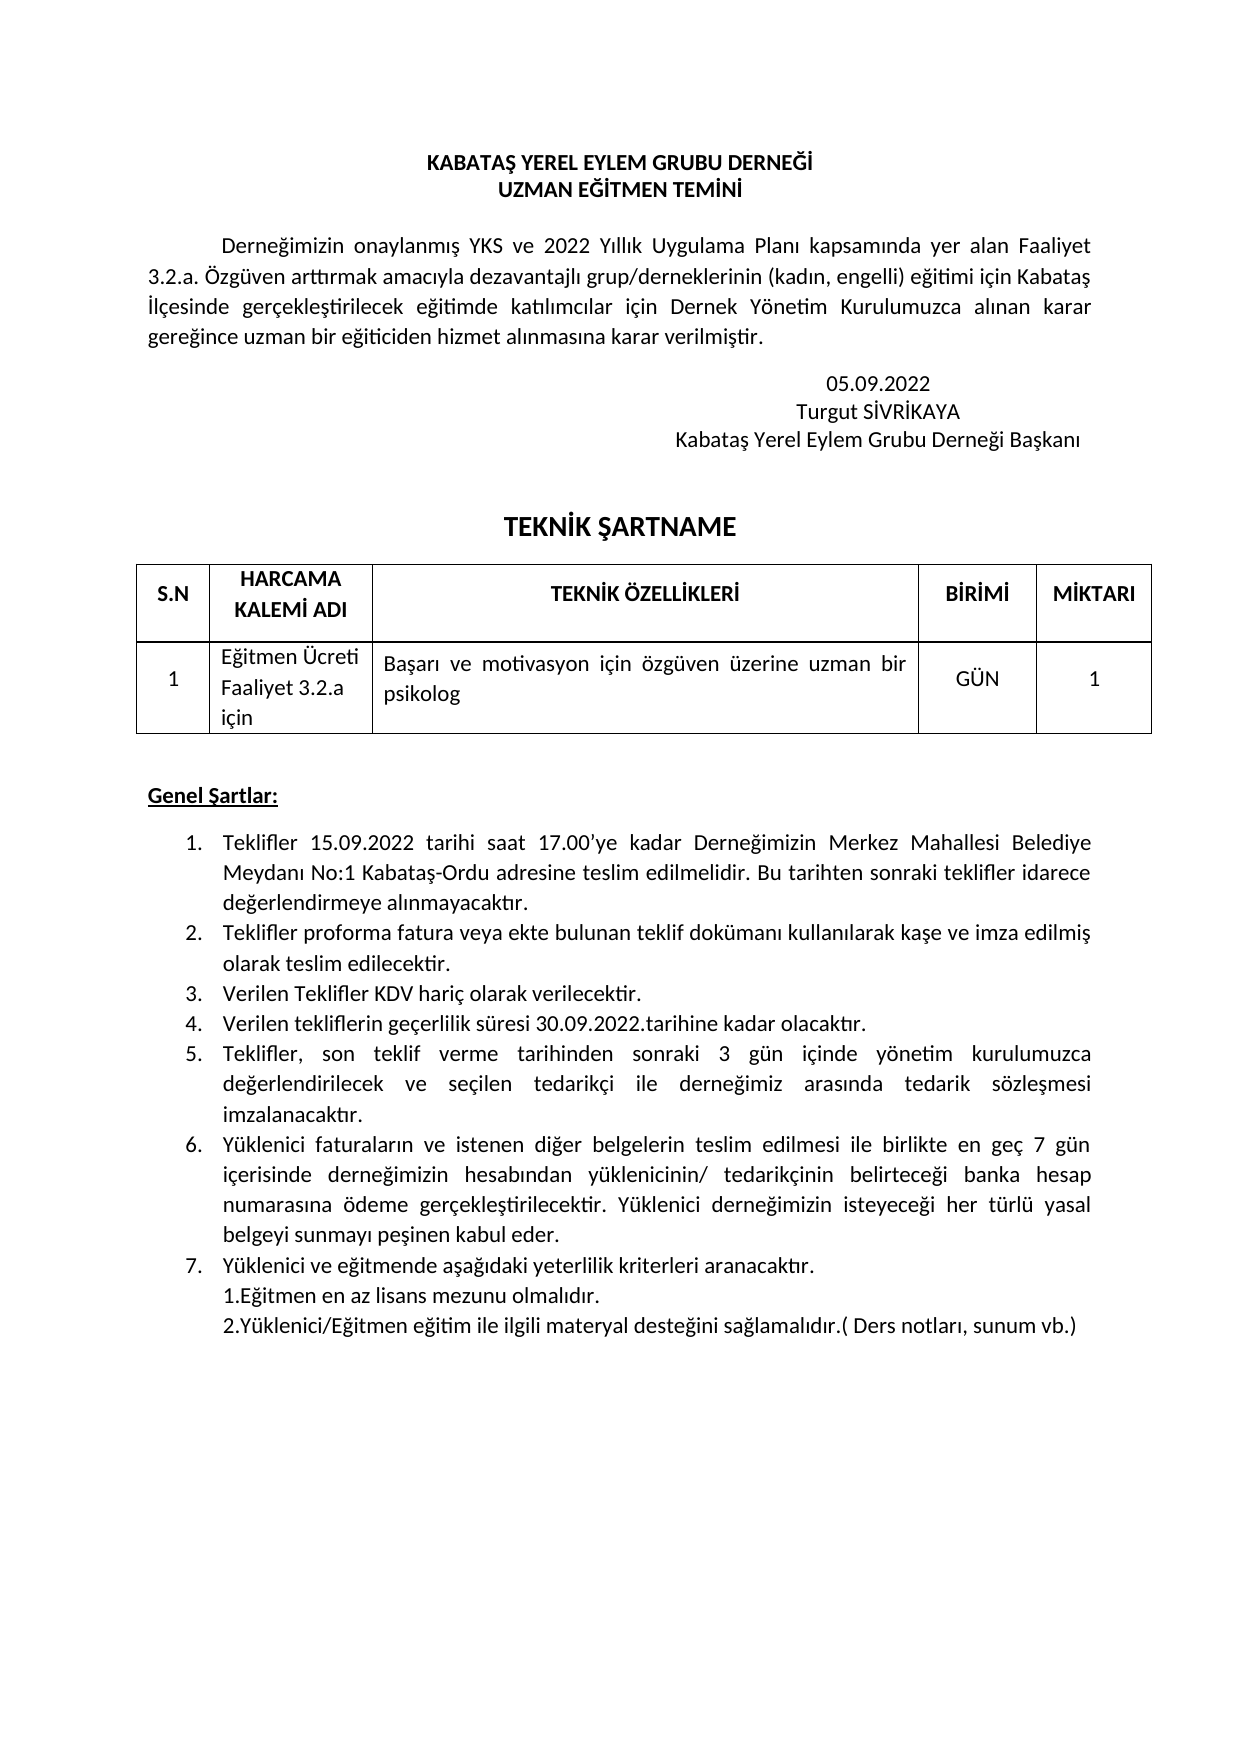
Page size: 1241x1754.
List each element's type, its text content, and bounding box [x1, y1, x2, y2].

list 2.Yüklenici/Eğitmen eğitim ile ilgili materyal desteğini sağlamalıdır.( Ders notları, sunum vb.) [223, 1311, 1093, 1339]
list Teklifler, son teklif verme tarihinden sonraki 3 gün içinde yönetim kurulumuzca değerlendirilecek ve seçilen tedarikçi ile derneğimiz arasında tedarik sözleşmesi imzalanacaktır. [185, 1039, 1093, 1128]
text Kabataş Yerel Eylem Grubu Derneği Başkanı [664, 425, 1093, 453]
text Genel Şartlar: [148, 781, 1093, 809]
list 1.Eğitmen en az lisans mezunu olmalıdır. [223, 1281, 1093, 1309]
table_header TEKNİK ÖZELLİKLERİ [373, 565, 918, 641]
text Derneğimizin onaylanmış YKS ve 2022 Yıllık Uygulama Planı kapsamında yer alan Faaliyet 3.2.a. Özgüven arttırmak amacıyla dezavantajlı grup/derneklerinin (kadın, engelli) eğitimi için Kabataş İlçesinde gerçekleştirilecek eğitimde katılımcılar için Dernek Yönetim Kurulumuzca alınan karar gereğince uzman bir eğiticiden hizmet alınmasına karar verilmiştir. [148, 232, 1093, 350]
text KABATAŞ YEREL EYLEM GRUBU DERNEĞİ [148, 148, 1093, 176]
table_cell Başarı ve motivasyon için özgüven üzerine uzman bir psikolog [373, 643, 918, 733]
table_header S.N [137, 565, 209, 641]
list Verilen Teklifler KDV hariç olarak verilecektir. [185, 979, 1093, 1007]
table_cell 1 [1037, 643, 1151, 733]
table_cell 1 [137, 643, 209, 733]
list Yüklenici faturaların ve istenen diğer belgelerin teslim edilmesi ile birlikte en geç 7 gün içerisinde derneğimizin hesabından yüklenicinin/ tedarikçinin belirteceği banka hesap numarasına ödeme gerçekleştirilecektir. Yüklenici derneğimizin isteyeceği her türlü yasal belgeyi sunmayı peşinen kabul eder. [185, 1130, 1093, 1248]
table_header BİRİMİ [919, 565, 1036, 641]
list Teklifler proforma fatura veya ekte bulunan teklif dokümanı kullanılarak kaşe ve imza edilmiş olarak teslim edilecektir. [185, 918, 1093, 977]
text 05.09.2022 [590, 369, 1093, 397]
table_cell GÜN [919, 643, 1036, 733]
table_header MİKTARI [1037, 565, 1151, 641]
list Verilen tekliflerin geçerlilik süresi 30.09.2022.tarihine kadar olacaktır. [185, 1009, 1093, 1037]
list Yüklenici ve eğitmende aşağıdaki yeterlilik kriterleri aranacaktır. [185, 1251, 1093, 1279]
text UZMAN EĞİTMEN TEMİNİ [148, 176, 1093, 204]
list Teklifler 15.09.2022 tarihi saat 17.00’ye kadar Derneğimizin Merkez Mahallesi Belediye Meydanı No:1 Kabataş-Ordu adresine teslim edilmelidir. Bu tarihten sonraki teklifler idarece değerlendirmeye alınmayacaktır. [185, 828, 1093, 916]
text TEKNİK ŞARTNAME [148, 508, 1093, 544]
text Turgut SİVRİKAYA [590, 397, 1093, 425]
table_cell Eğitmen Ücreti Faaliyet 3.2.a için [210, 643, 372, 733]
table_header HARCAMA KALEMİ ADI [210, 565, 372, 641]
